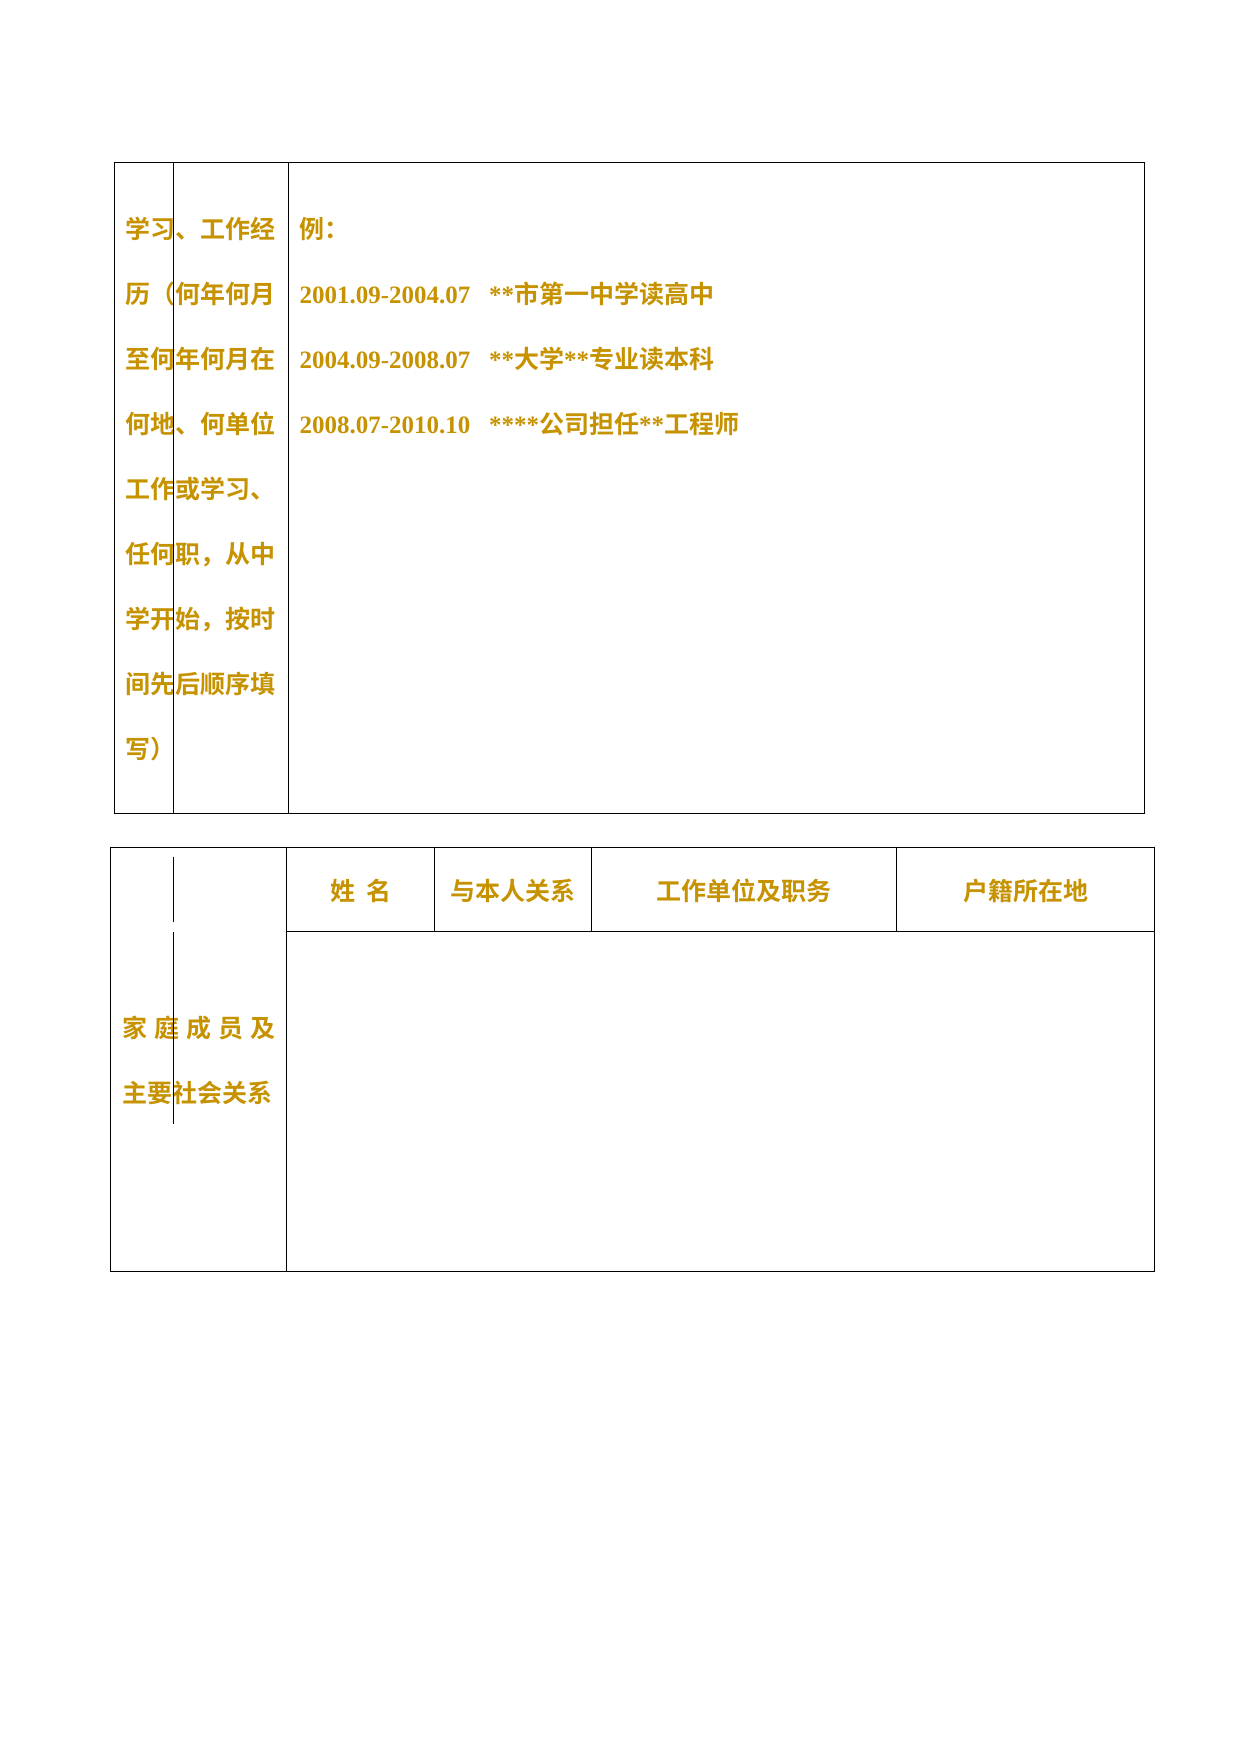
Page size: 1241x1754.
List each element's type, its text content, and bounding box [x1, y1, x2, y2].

table_header 工作单位及职务 [592, 848, 896, 931]
table_cell 学习、工作经历（何年何月至何年何月在何地、何单位工作或学习、任何职，从中学开始，按时间先后顺序填写） [115, 163, 173, 813]
table_header 姓 名 [287, 848, 434, 931]
table_cell 例： 2001.09-2004.07 **市第一中学读高中 2004.09-2008.07 **大学**专业读本科 2008.07-2010.10 ****公司担任**工程师 [289, 163, 1144, 813]
table_header 家庭成员及 主要社会关系 [111, 848, 286, 1271]
table_cell [287, 932, 1154, 1271]
table_header 户籍所在地 [897, 848, 1154, 931]
table_header 与本人关系 [435, 848, 591, 931]
table_cell 学习、工作经历（何年何月至何年何月在何地、何单位工作或学习、任何职，从中学开始，按时间先后顺序填写） [174, 163, 288, 813]
